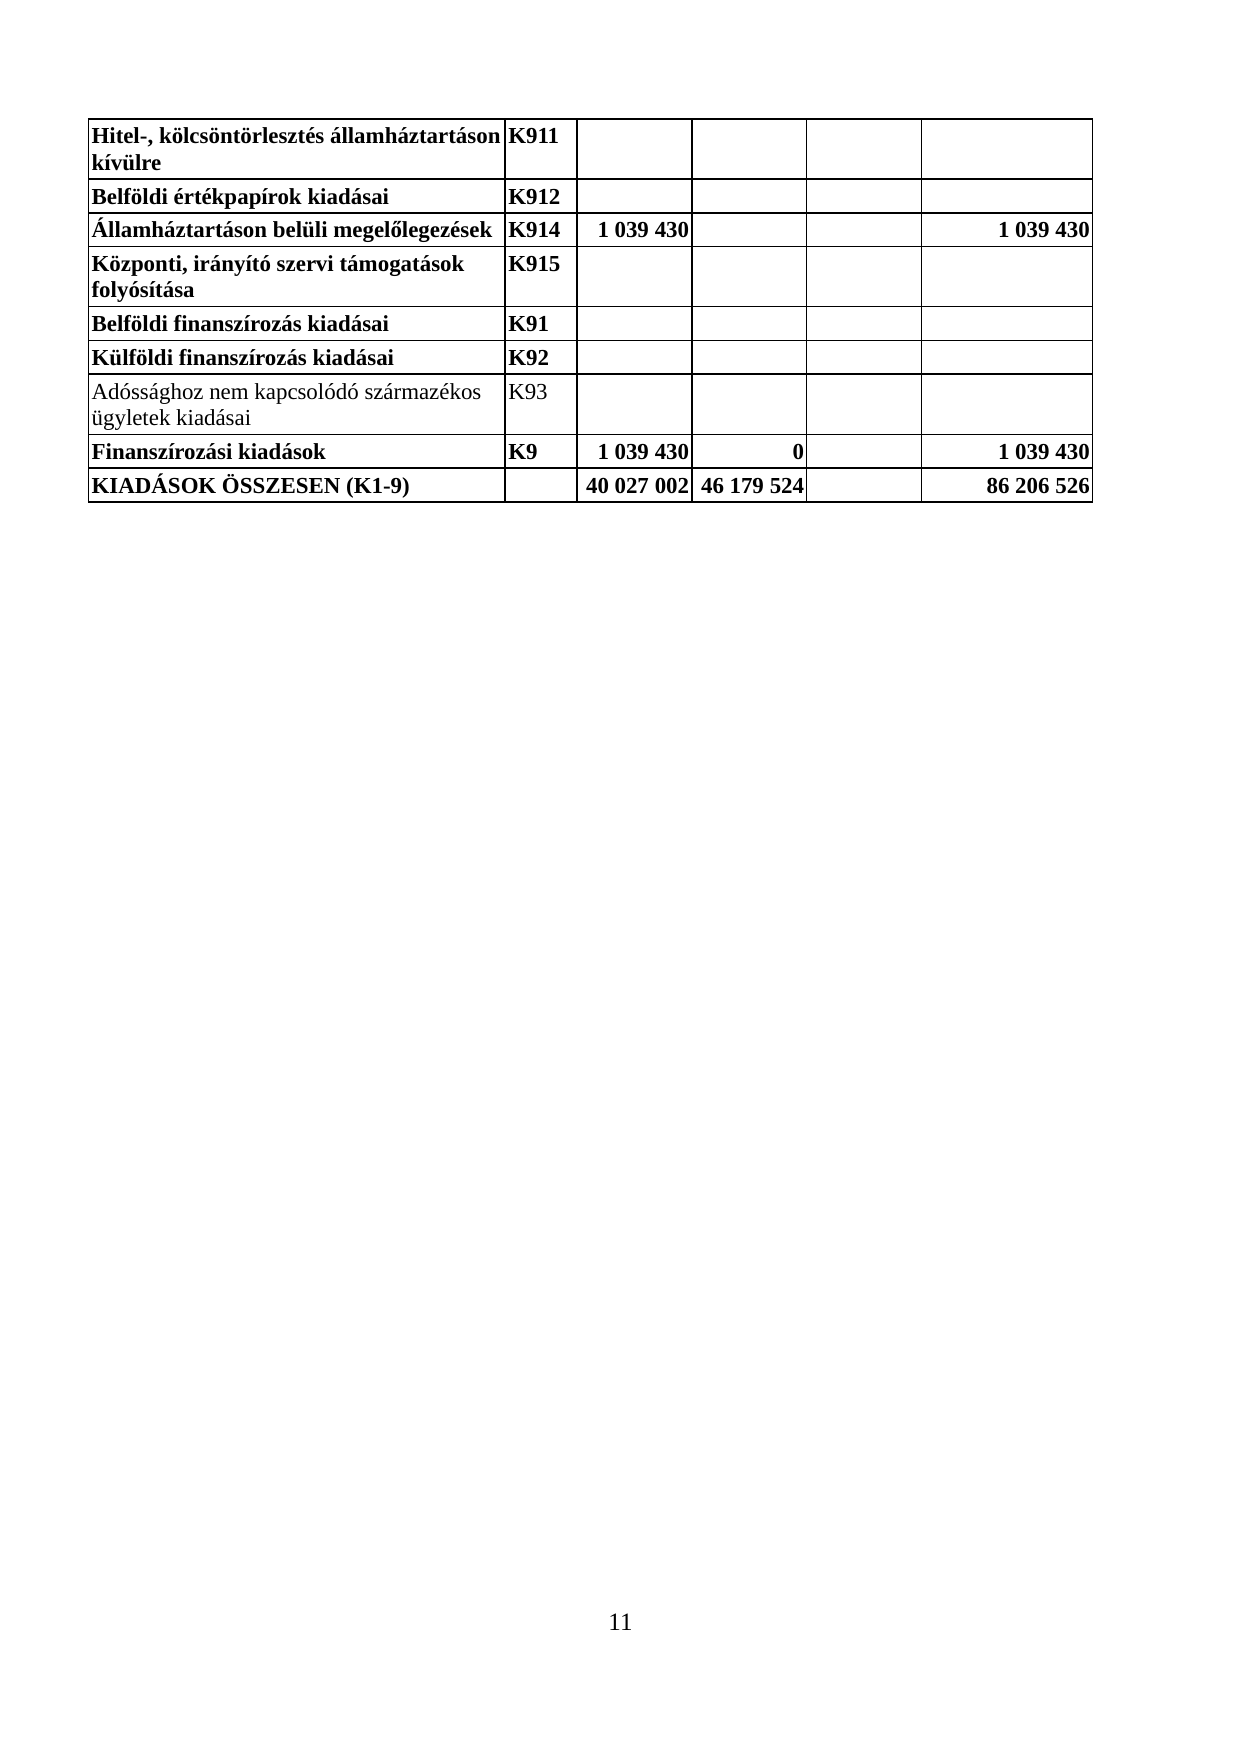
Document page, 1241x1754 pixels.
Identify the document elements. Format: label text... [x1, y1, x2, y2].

table_cell [807, 341, 921, 373]
table_cell [807, 469, 921, 501]
table_cell [693, 375, 806, 433]
table_cell K92 [506, 341, 576, 373]
table_cell Központi, irányító szervi támogatások folyósítása [89, 247, 504, 306]
table_cell 1 039 430 [922, 435, 1092, 467]
table_cell [807, 307, 921, 339]
table_cell 1 039 430 [922, 214, 1092, 246]
table_cell [506, 469, 576, 501]
table_cell [807, 120, 921, 178]
table_cell [807, 180, 921, 212]
table_cell [807, 375, 921, 433]
table_cell 40 027 002 [578, 469, 691, 501]
table_cell KIADÁSOK ÖSSZESEN (K1-9) [89, 469, 504, 501]
table_cell 86 206 526 [922, 469, 1092, 501]
table_cell [922, 180, 1092, 212]
table_cell K911 [506, 120, 576, 178]
table_cell Finanszírozási kiadások [89, 435, 504, 467]
table_cell K93 [506, 375, 576, 433]
table_cell [578, 180, 691, 212]
table_cell Belföldi értékpapírok kiadásai [89, 180, 504, 212]
table_cell [578, 247, 691, 306]
table_cell [693, 341, 806, 373]
table_cell 46 179 524 [693, 469, 806, 501]
table_cell [578, 341, 691, 373]
table_cell K915 [506, 247, 576, 306]
table_cell [693, 120, 806, 178]
table_cell [807, 247, 921, 306]
table_cell K9 [506, 435, 576, 467]
table_cell [693, 180, 806, 212]
table_cell 0 [693, 435, 806, 467]
table_cell Hitel-, kölcsöntörlesztés államháztartáson kívülre [89, 120, 504, 178]
table_cell Adóssághoz nem kapcsolódó származékos ügyletek kiadásai [89, 375, 504, 433]
table_cell [693, 214, 806, 246]
table_cell 1 039 430 [578, 214, 691, 246]
table_cell [807, 214, 921, 246]
table_cell [807, 435, 921, 467]
table_cell K914 [506, 214, 576, 246]
table_cell [578, 375, 691, 433]
table_cell Külföldi finanszírozás kiadásai [89, 341, 504, 373]
table_cell K912 [506, 180, 576, 212]
table_cell [922, 341, 1092, 373]
table_cell [578, 307, 691, 339]
table_cell [922, 375, 1092, 433]
table_cell Államháztartáson belüli megelőlegezések [89, 214, 504, 246]
table_cell [578, 120, 691, 178]
table_cell K91 [506, 307, 576, 339]
table_cell 1 039 430 [578, 435, 691, 467]
table_cell [693, 247, 806, 306]
table_cell [922, 307, 1092, 339]
table_cell [693, 307, 806, 339]
table_cell [922, 247, 1092, 306]
table_cell [922, 120, 1092, 178]
table_cell Belföldi finanszírozás kiadásai [89, 307, 504, 339]
